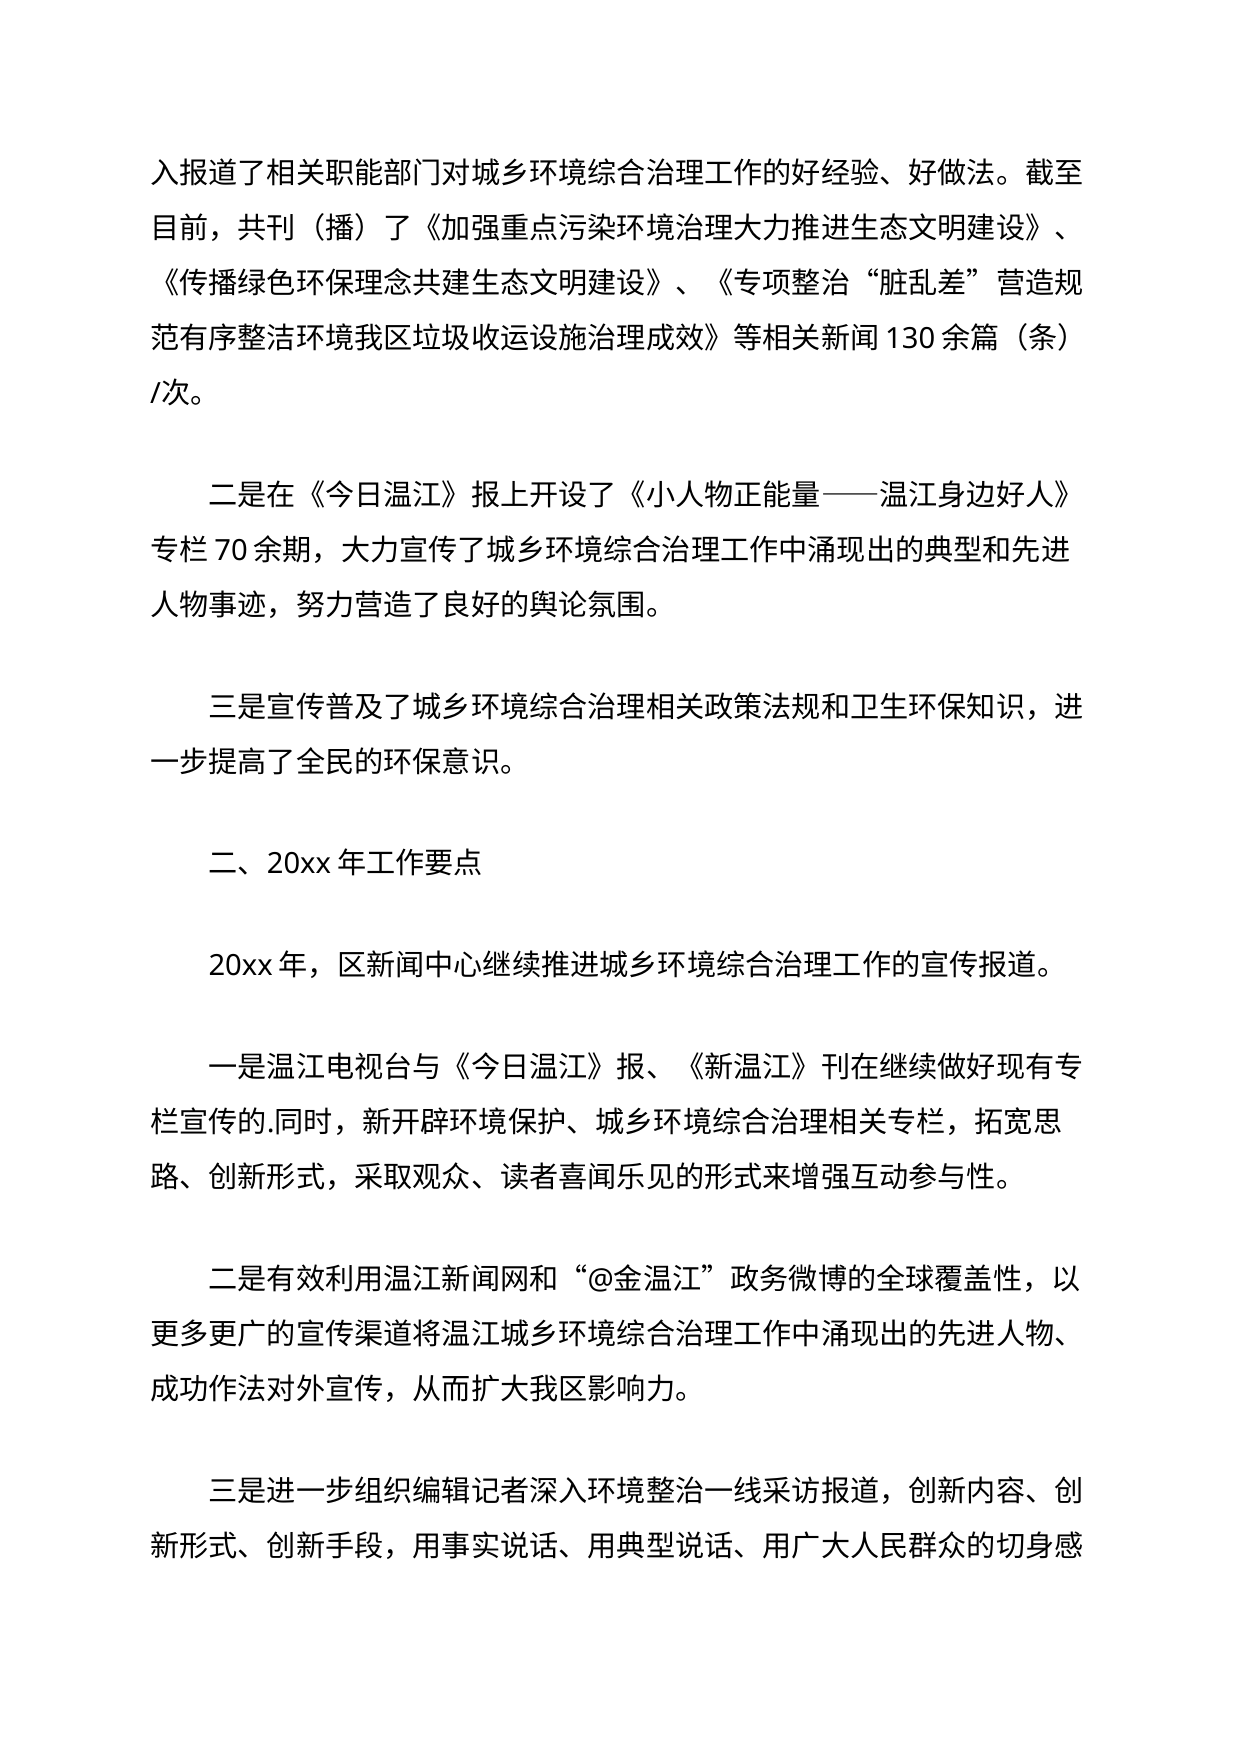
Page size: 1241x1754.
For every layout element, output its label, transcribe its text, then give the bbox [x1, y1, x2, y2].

text 二是在《今日温江》报上开设了《小人物正能量——温江身边好人》专栏70余期，大力宣传了城乡环境综合治理工作中涌现出的典型和先进人物事迹，努力营造了良好的舆论氛围。 [150, 472, 1090, 624]
text 一是温江电视台与《今日温江》报、《新温江》刊在继续做好现有专栏宣传的.同时，新开辟环境保护、城乡环境综合治理相关专栏，拓宽思路、创新形式，采取观众、读者喜闻乐见的形式来增强互动参与性。 [150, 1044, 1090, 1196]
text 二、20xx年工作要点 [150, 840, 1090, 882]
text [150, 150, 1090, 412]
text 三是宣传普及了城乡环境综合治理相关政策法规和卫生环保知识，进一步提高了全民的环保意识。 [150, 683, 1090, 781]
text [150, 1467, 1090, 1564]
text 20xx年，区新闻中心继续推进城乡环境综合治理工作的宣传报道。 [150, 942, 1090, 984]
text 二是有效利用温江新闻网和“@金温江”政务微博的全球覆盖性，以更多更广的宣传渠道将温江城乡环境综合治理工作中涌现出的先进人物、成功作法对外宣传，从而扩大我区影响力。 [150, 1256, 1090, 1408]
